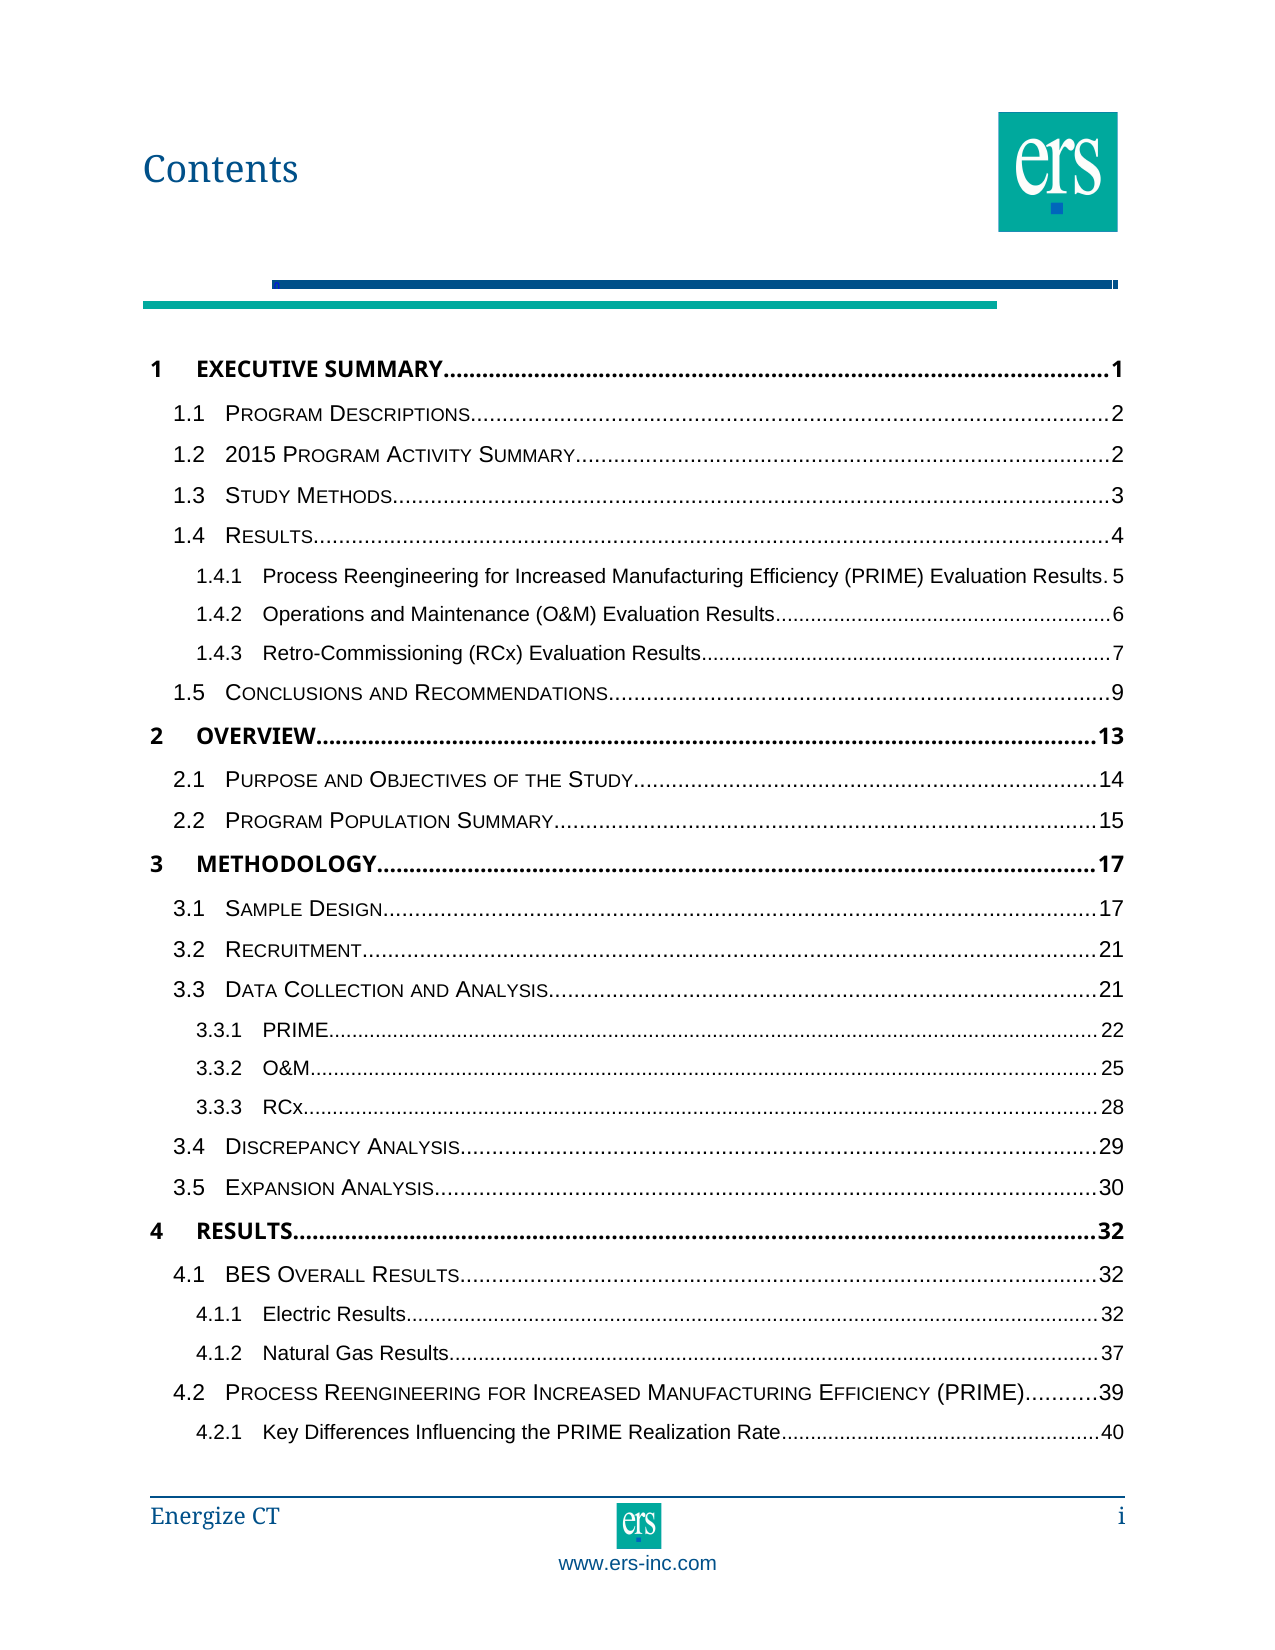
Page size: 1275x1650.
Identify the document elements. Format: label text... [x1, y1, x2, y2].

text 3.3.3 RCx 28 [196, 1094, 1125, 1118]
picture [998, 114, 1118, 232]
text 3.4 Discrepancy Analysis 29 [173, 1133, 1125, 1159]
text 1.4.1 Process Reengineering for Increased Manufacturing Efficiency (PRIME) Evaluation Results 5 [196, 563, 1125, 587]
text 1 Executive Summary 1 [150, 353, 1125, 384]
text 1.4.2 Operations and Maintenance (O&M) Evaluation Results 6 [196, 602, 1125, 626]
text 3 Methodology 17 [150, 848, 1125, 879]
text 4.2 Process Reengineering for Increased Manufacturing Efficiency (PRIME) 39 [173, 1379, 1125, 1406]
text 3.5 Expansion Analysis 30 [173, 1174, 1125, 1200]
text 4 Results 32 [150, 1215, 1125, 1246]
text 4.2.1 Key Differences Influencing the PRIME Realization Rate 40 [196, 1420, 1125, 1444]
text 3.1 Sample Design 17 [173, 894, 1125, 921]
text 4.1 BES Overall Results 32 [173, 1261, 1125, 1288]
picture [616, 1503, 662, 1549]
text 4.1.2 Natural Gas Results 37 [196, 1341, 1125, 1365]
text 1.5 Conclusions and Recommendations 9 [173, 679, 1125, 705]
text 3.3 Data Collection and Analysis 21 [173, 976, 1125, 1003]
text 3.2 Recruitment 21 [173, 936, 1125, 962]
text 4.1.1 Electric Results 32 [196, 1302, 1125, 1326]
text 1.4.3 Retro-Commissioning (RCx) Evaluation Results 7 [196, 641, 1125, 664]
text 3.3.2 O&M 25 [196, 1056, 1125, 1080]
text 1.1 Program Descriptions 2 [173, 400, 1125, 426]
text 2.1 Purpose and Objectives of the Study 14 [173, 766, 1125, 793]
text 2.2 Program Population Summary 15 [173, 807, 1125, 834]
text 1.3 Study Methods 3 [173, 482, 1125, 508]
text 1.4 Results 4 [173, 522, 1125, 549]
text 2 Overview 13 [150, 720, 1125, 751]
text 3.3.1 PRIME 22 [196, 1017, 1125, 1041]
text 1.2 2015 Program Activity Summary 2 [173, 441, 1125, 467]
